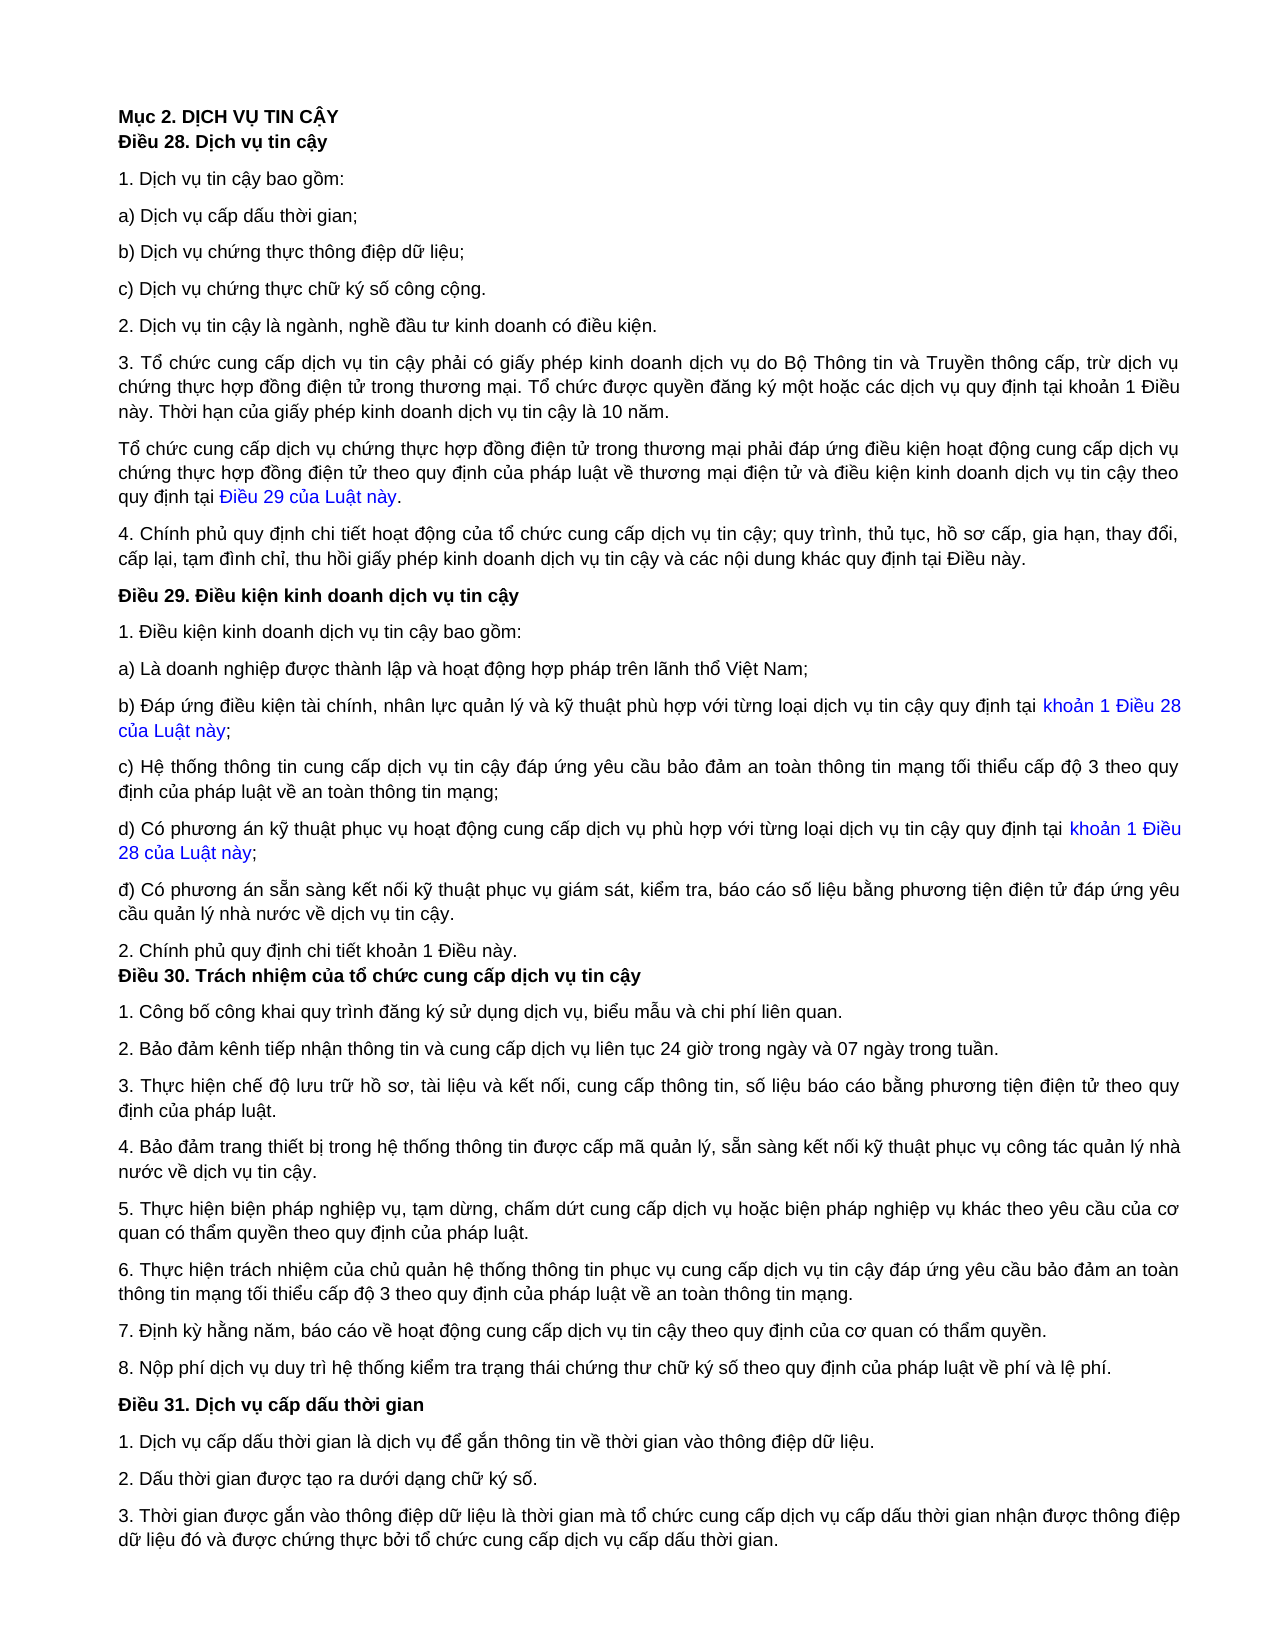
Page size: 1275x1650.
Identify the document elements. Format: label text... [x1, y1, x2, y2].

text Mục 2. DỊCH VỤ TIN CẬY [118, 103, 1181, 128]
text 1. Dịch vụ tin cậy bao gồm: [118, 165, 1181, 189]
text 7. Định kỳ hằng năm, báo cáo về hoạt động cung cấp dịch vụ tin cậy theo quy định của cơ quan có thẩm quyền. [118, 1317, 1181, 1342]
text 5. Thực hiện biện pháp nghiệp vụ, tạm dừng, chấm dứt cung cấp dịch vụ hoặc biện pháp nghiệp vụ khác theo yêu cầu của cơ quan có thẩm quyền theo quy định của pháp luật. [118, 1195, 1181, 1243]
text 3. Thời gian được gắn vào thông điệp dữ liệu là thời gian mà tổ chức cung cấp dịch vụ cấp dấu thời gian nhận được thông điệp dữ liệu đó và được chứng thực bởi tổ chức cung cấp dịch vụ cấp dấu thời gian. [118, 1502, 1181, 1550]
text 2. Dịch vụ tin cậy là ngành, nghề đầu tư kinh doanh có điều kiện. [118, 312, 1181, 337]
text Điều 30. Trách nhiệm của tổ chức cung cấp dịch vụ tin cậy [118, 962, 1181, 986]
text 2. Bảo đảm kênh tiếp nhận thông tin và cung cấp dịch vụ liên tục 24 giờ trong ngày và 07 ngày trong tuần. [118, 1035, 1181, 1060]
text a) Là doanh nghiệp được thành lập và hoạt động hợp pháp trên lãnh thổ Việt Nam; [118, 655, 1181, 680]
text 3. Thực hiện chế độ lưu trữ hồ sơ, tài liệu và kết nối, cung cấp thông tin, số liệu báo cáo bằng phương tiện điện tử theo quy định của pháp luật. [118, 1072, 1181, 1121]
text 4. Bảo đảm trang thiết bị trong hệ thống thông tin được cấp mã quản lý, sẵn sàng kết nối kỹ thuật phục vụ công tác quản lý nhà nước về dịch vụ tin cậy. [118, 1133, 1181, 1182]
text 3. Tổ chức cung cấp dịch vụ tin cậy phải có giấy phép kinh doanh dịch vụ do Bộ Thông tin và Truyền thông cấp, trừ dịch vụ chứng thực hợp đồng điện tử trong thương mại. Tổ chức được quyền đăng ký một hoặc các dịch vụ quy định tại khoản 1 Điều này. Thời hạn của giấy phép kinh doanh dịch vụ tin cậy là 10 năm. [118, 349, 1181, 422]
text b) Dịch vụ chứng thực thông điệp dữ liệu; [118, 238, 1181, 263]
text 4. Chính phủ quy định chi tiết hoạt động của tổ chức cung cấp dịch vụ tin cậy; quy trình, thủ tục, hồ sơ cấp, gia hạn, thay đổi, cấp lại, tạm đình chỉ, thu hồi giấy phép kinh doanh dịch vụ tin cậy và các nội dung khác quy định tại Điều này. [118, 520, 1181, 569]
text 1. Điều kiện kinh doanh dịch vụ tin cậy bao gồm: [118, 618, 1181, 643]
text 2. Dấu thời gian được tạo ra dưới dạng chữ ký số. [118, 1465, 1181, 1489]
text b) Đáp ứng điều kiện tài chính, nhân lực quản lý và kỹ thuật phù hợp với từng loại dịch vụ tin cậy quy định tại khoản 1 Điều 28 của Luật này; [118, 692, 1181, 741]
text 1. Công bố công khai quy trình đăng ký sử dụng dịch vụ, biểu mẫu và chi phí liên quan. [118, 998, 1181, 1023]
text Tổ chức cung cấp dịch vụ chứng thực hợp đồng điện tử trong thương mại phải đáp ứng điều kiện hoạt động cung cấp dịch vụ chứng thực hợp đồng điện tử theo quy định của pháp luật về thương mại điện tử và điều kiện kinh doanh dịch vụ tin cậy theo quy định tại Điều 29 của Luật này. [118, 435, 1181, 508]
text Điều 31. Dịch vụ cấp dấu thời gian [118, 1391, 1181, 1415]
text đ) Có phương án sẵn sàng kết nối kỹ thuật phục vụ giám sát, kiểm tra, báo cáo số liệu bằng phương tiện điện tử đáp ứng yêu cầu quản lý nhà nước về dịch vụ tin cậy. [118, 876, 1181, 925]
text 6. Thực hiện trách nhiệm của chủ quản hệ thống thông tin phục vụ cung cấp dịch vụ tin cậy đáp ứng yêu cầu bảo đảm an toàn thông tin mạng tối thiểu cấp độ 3 theo quy định của pháp luật về an toàn thông tin mạng. [118, 1256, 1181, 1305]
text Điều 28. Dịch vụ tin cậy [118, 128, 1181, 152]
text c) Hệ thống thông tin cung cấp dịch vụ tin cậy đáp ứng yêu cầu bảo đảm an toàn thông tin mạng tối thiểu cấp độ 3 theo quy định của pháp luật về an toàn thông tin mạng; [118, 753, 1181, 802]
text 1. Dịch vụ cấp dấu thời gian là dịch vụ để gắn thông tin về thời gian vào thông điệp dữ liệu. [118, 1428, 1181, 1452]
text Điều 29. Điều kiện kinh doanh dịch vụ tin cậy [118, 582, 1181, 606]
text a) Dịch vụ cấp dấu thời gian; [118, 202, 1181, 226]
text c) Dịch vụ chứng thực chữ ký số công cộng. [118, 275, 1181, 300]
text 2. Chính phủ quy định chi tiết khoản 1 Điều này. [118, 937, 1181, 962]
text d) Có phương án kỹ thuật phục vụ hoạt động cung cấp dịch vụ phù hợp với từng loại dịch vụ tin cậy quy định tại khoản 1 Điều 28 của Luật này; [118, 815, 1181, 863]
text 8. Nộp phí dịch vụ duy trì hệ thống kiểm tra trạng thái chứng thư chữ ký số theo quy định của pháp luật về phí và lệ phí. [118, 1354, 1181, 1378]
